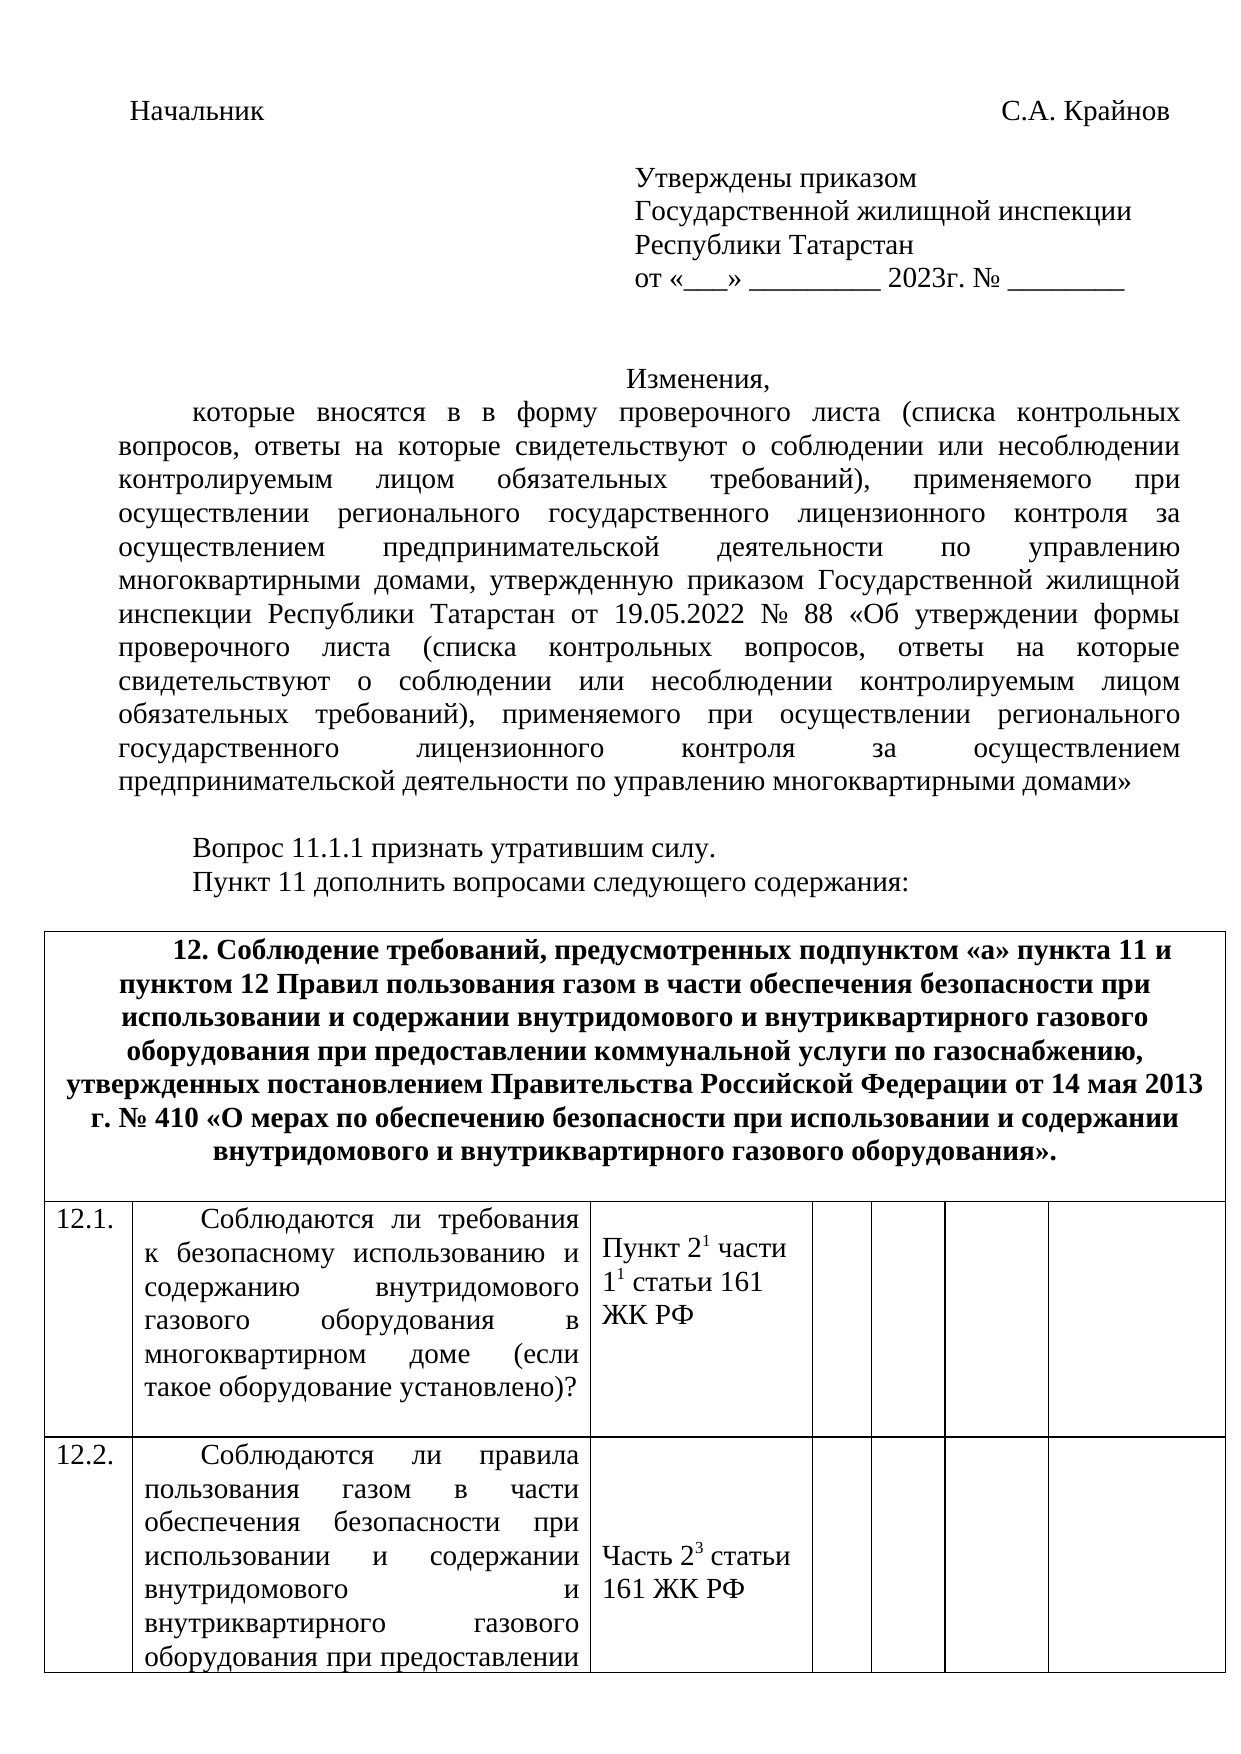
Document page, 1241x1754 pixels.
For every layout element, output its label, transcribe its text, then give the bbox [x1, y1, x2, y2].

table_cell [872, 1438, 944, 1672]
list Государственной жилищной инспекции [634, 193, 1181, 227]
table_header 12. Соблюдение требований, предусмотренных подпунктом «а» пункта 11 и пунктом 12 Правил пользования газом в части обеспечения безопасности при использовании и содержании внутридомового и внутриквартирного газового оборудования при предоставлении коммунальной услуги по газоснабжению, утвержденных постановлением Правительства Российской Федерации от 14 мая 2013 г. № 410 «О мерах по обеспечению безопасности при использовании и содержании внутридомового и внутриквартирного газового оборудования». [45, 932, 1225, 1201]
list от «___» _________ 2023г. № ________ [634, 260, 1181, 294]
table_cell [591, 1438, 812, 1672]
table_cell 12.2. [45, 1438, 132, 1672]
table_cell Пункт 21 части 11 статьи 161 ЖК РФ [591, 1202, 812, 1436]
table_cell [872, 1202, 944, 1436]
list Изменения, [215, 361, 1181, 394]
table_cell Соблюдаются ли требования к безопасному использованию и содержанию внутридомового газового оборудования в многоквартирном доме (если такое оборудование установлено)? [133, 1202, 590, 1436]
list Республики Татарстан [634, 227, 1181, 260]
table_cell [813, 1202, 871, 1436]
table_cell [813, 1438, 871, 1672]
table_cell [1049, 1438, 1225, 1672]
table_header Начальник [118, 93, 650, 126]
table_cell [1049, 1202, 1225, 1436]
table_cell [946, 1438, 1048, 1672]
table_cell 12.1. [45, 1202, 132, 1436]
list Утверждены приказом [634, 160, 1181, 193]
list Вопрос 11.1.1 признать утратившим силу. [118, 831, 1181, 864]
table_header С.А. Крайнов [650, 93, 1181, 126]
list Пункт 11 дополнить вопросами следующего содержания: [118, 864, 1181, 898]
table_cell [946, 1202, 1048, 1436]
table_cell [133, 1438, 590, 1672]
text которые вносятся в в форму проверочного листа (списка контрольных вопросов, ответы на которые свидетельствуют о соблюдении или несоблюдении контролируемым лицом обязательных требований), применяемого при осуществлении регионального государственного лицензионного контроля за осуществлением предпринимательской деятельности по управлению многоквартирными домами, утвержденную приказом Государственной жилищной инспекции Республики Татарстан от 19.05.2022 № 88 «Об утверждении формы проверочного листа (списка контрольных вопросов, ответы на которые свидетельствуют о соблюдении или несоблюдении контролируемым лицом обязательных требований), применяемого при осуществлении регионального государственного лицензионного контроля за осуществлением предпринимательской деятельности по управлению многоквартирными домами» [118, 394, 1181, 797]
